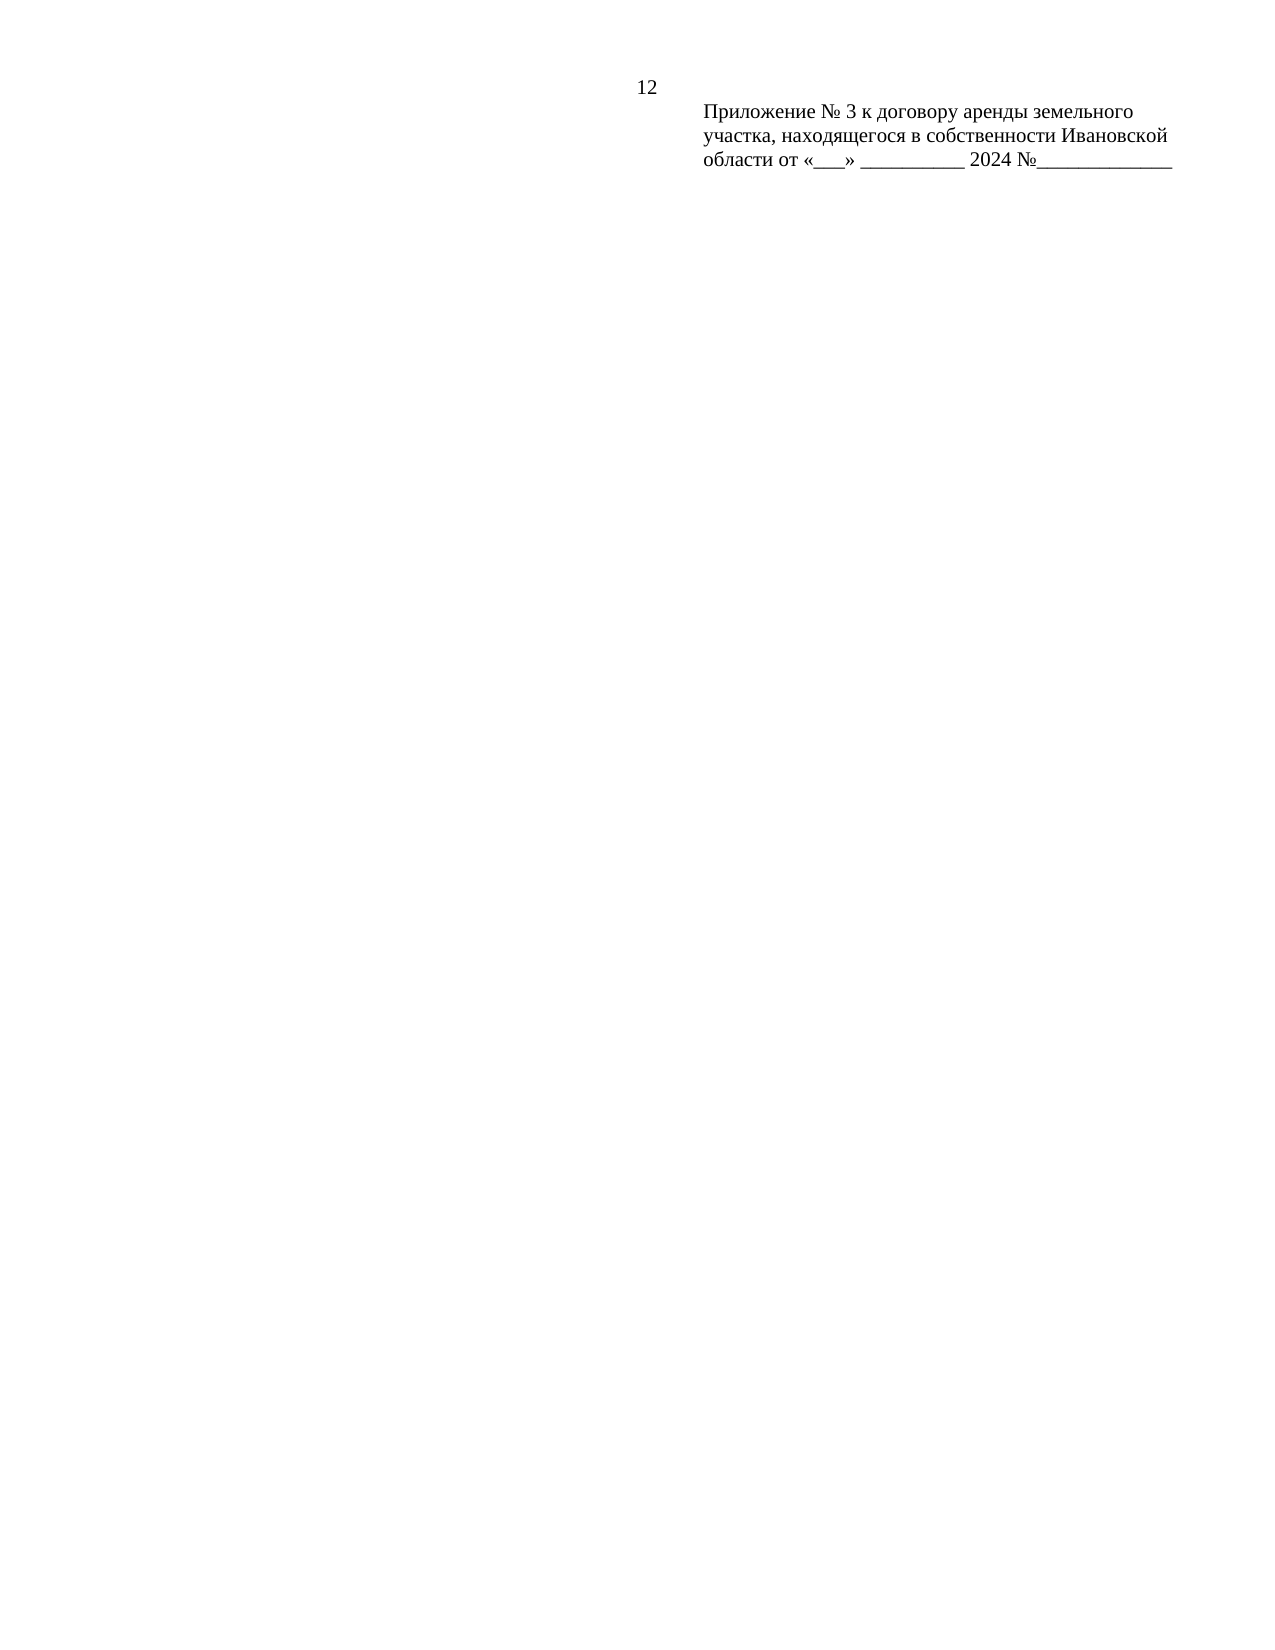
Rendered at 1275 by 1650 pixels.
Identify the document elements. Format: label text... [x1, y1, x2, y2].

text Приложение № 3 к договору аренды земельного участка, находящегося в собственности Ивановской области от «___» __________ 2024 №_____________ [703, 99, 1181, 171]
